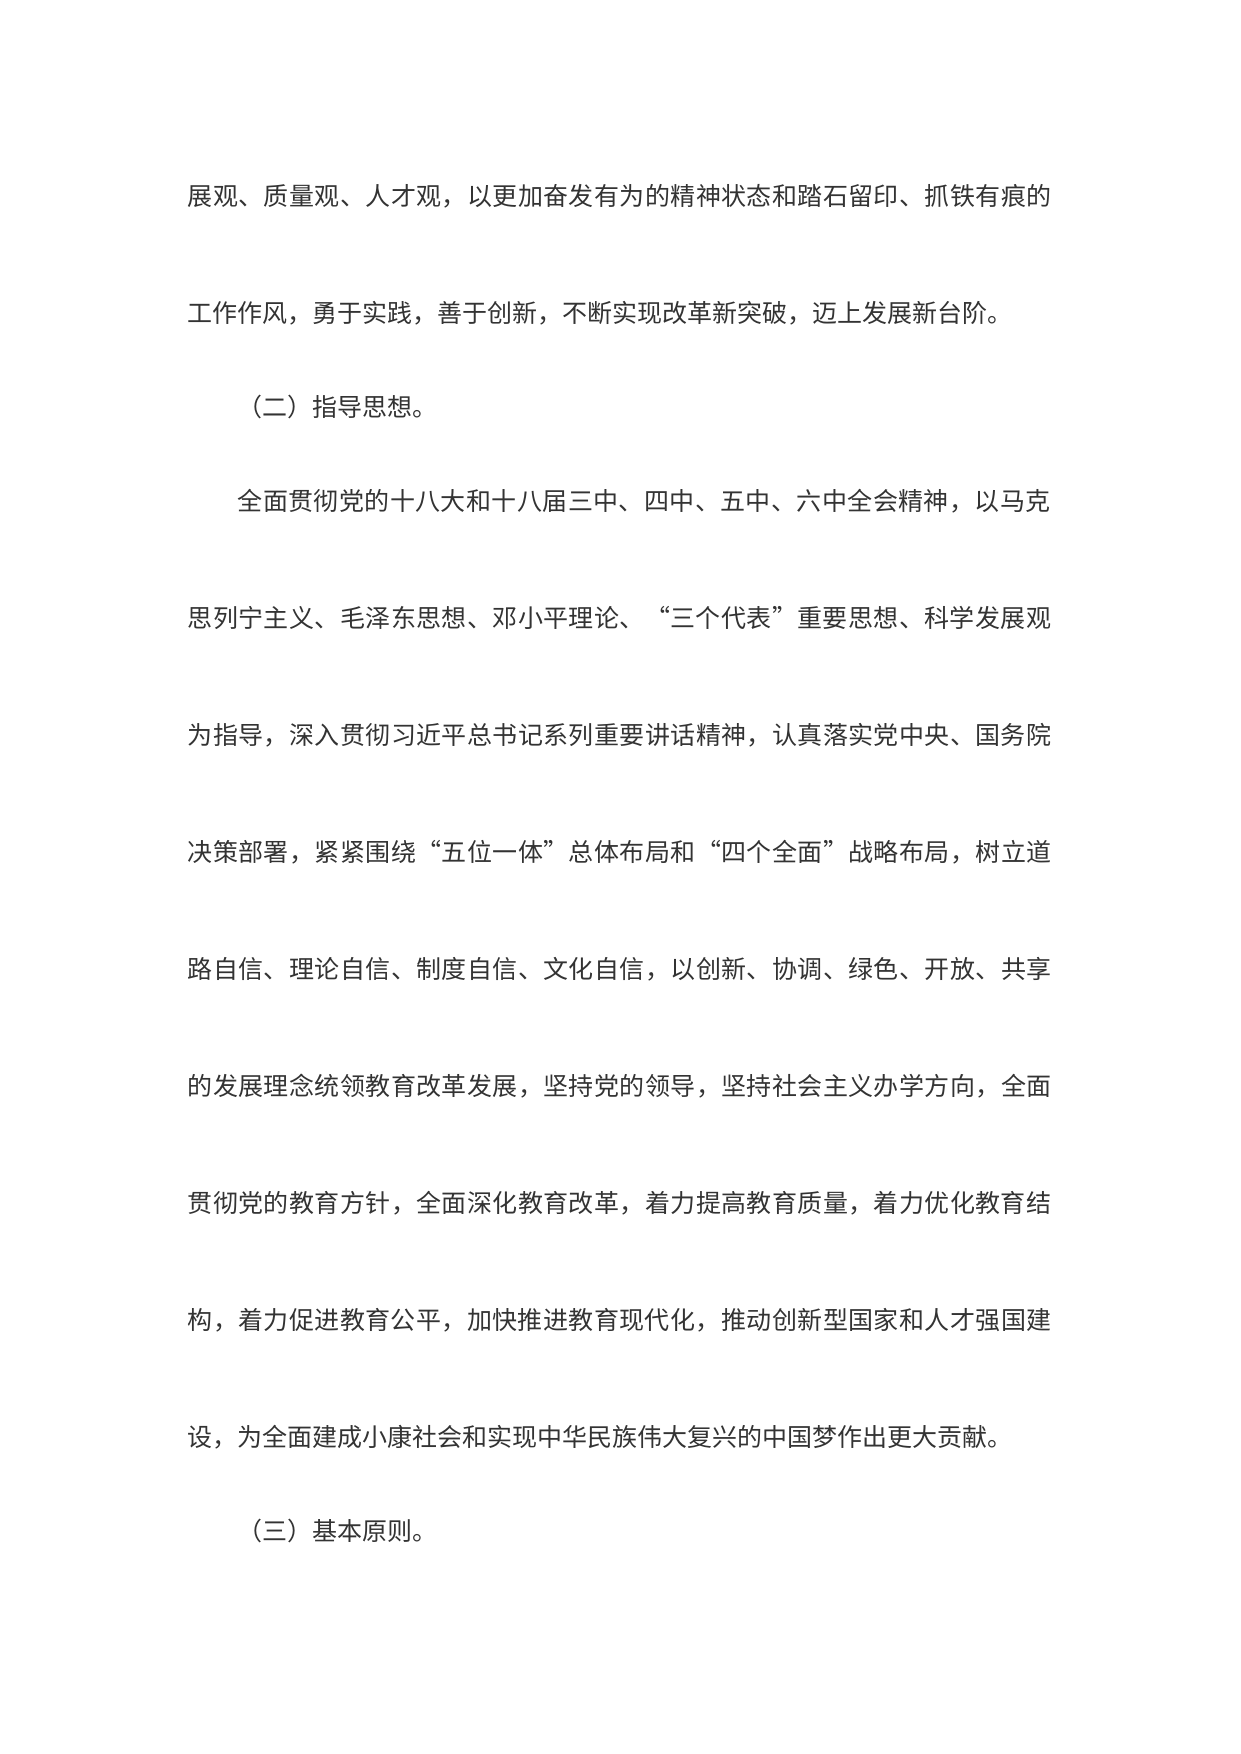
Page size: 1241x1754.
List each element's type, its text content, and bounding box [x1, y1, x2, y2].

text （二）指导思想。 [187, 373, 1053, 438]
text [187, 162, 1053, 344]
text 全面贯彻党的十八大和十八届三中、四中、五中、六中全会精神，以马克思列宁主义、毛泽东思想、邓小平理论、“三个代表”重要思想、科学发展观为指导，深入贯彻习近平总书记系列重要讲话精神，认真落实党中央、国务院决策部署，紧紧围绕“五位一体”总体布局和“四个全面”战略布局，树立道路自信、理论自信、制度自信、文化自信，以创新、协调、绿色、开放、共享的发展理念统领教育改革发展，坚持党的领导，坚持社会主义办学方向，全面贯彻党的教育方针，全面深化教育改革，着力提高教育质量，着力优化教育结构，着力促进教育公平，加快推进教育现代化，推动创新型国家和人才强国建设，为全面建成小康社会和实现中华民族伟大复兴的中国梦作出更大贡献。 [187, 467, 1053, 1468]
text （三）基本原则。 [187, 1497, 1053, 1562]
